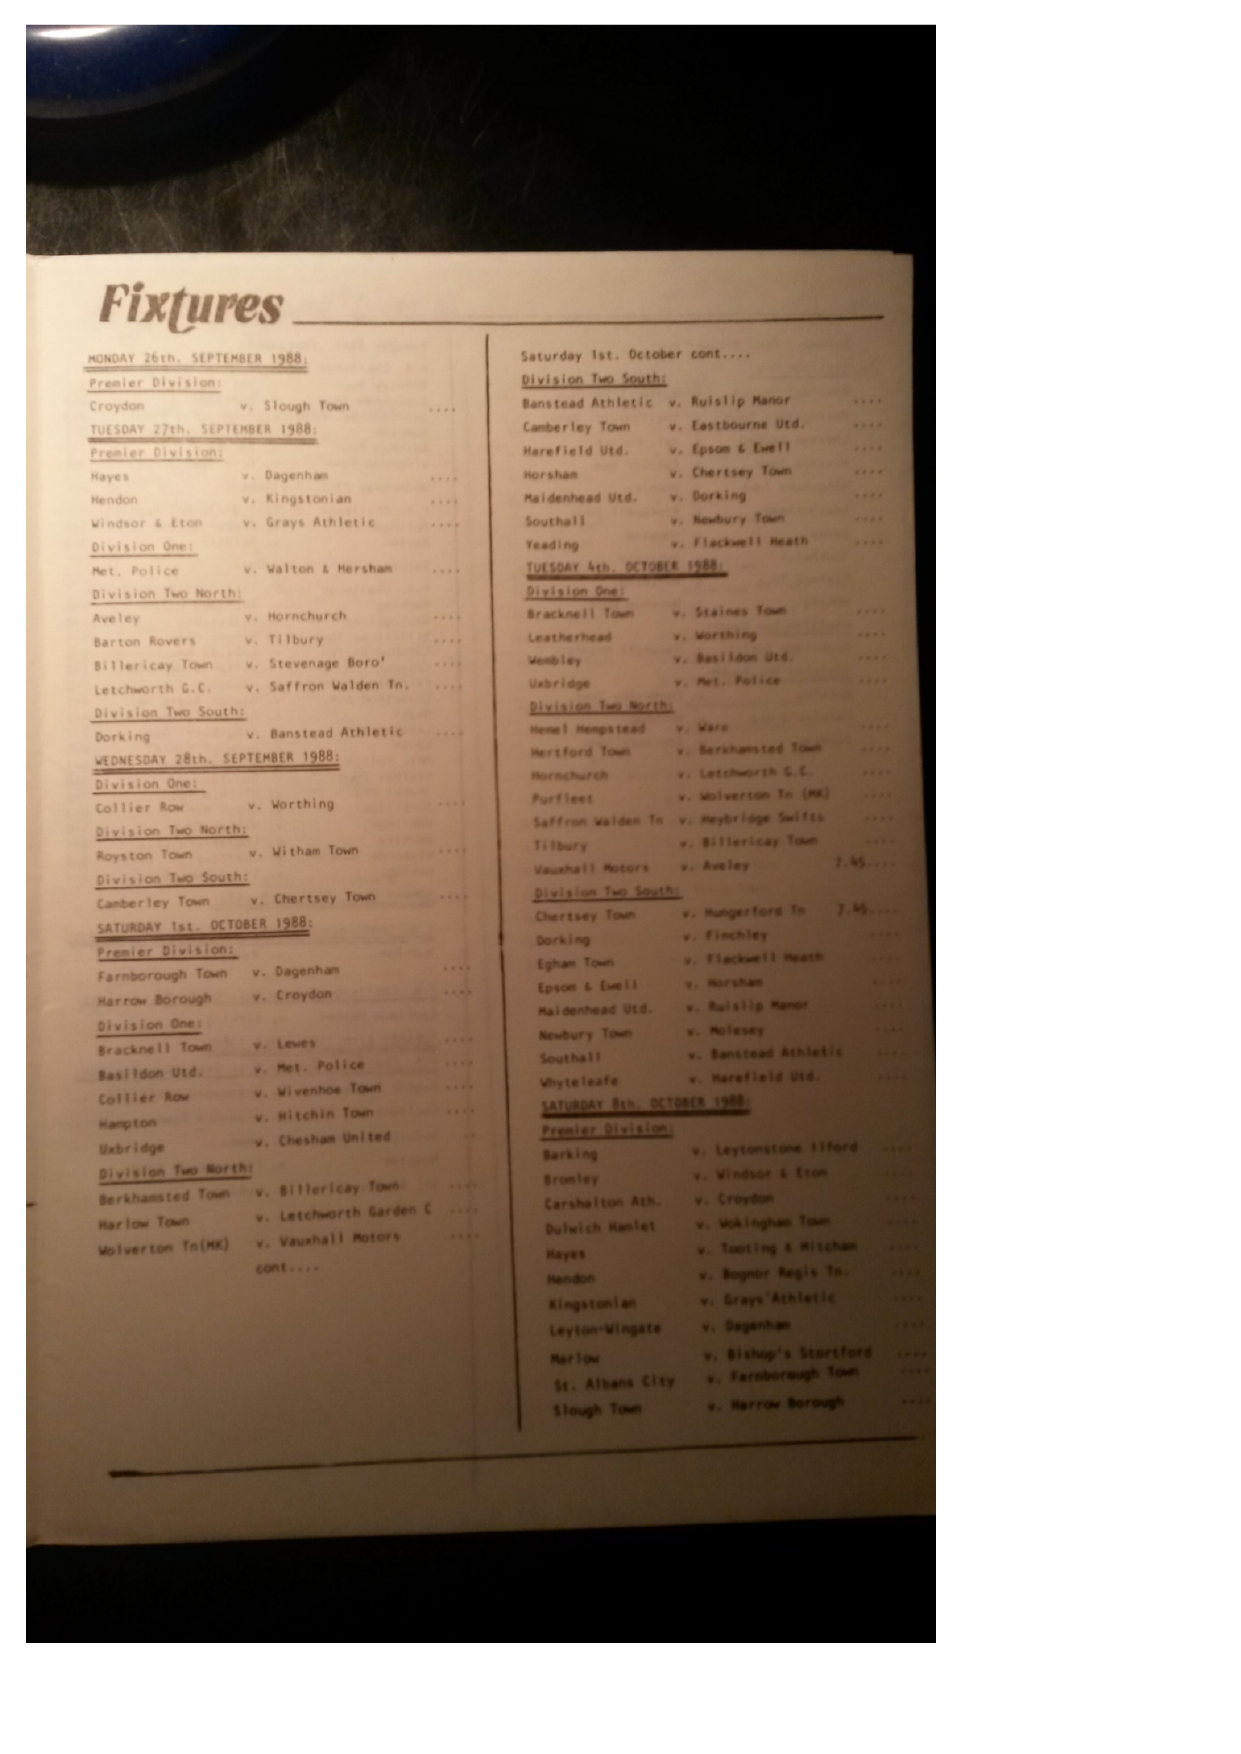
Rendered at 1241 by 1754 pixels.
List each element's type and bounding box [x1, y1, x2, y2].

picture [27, 27, 936, 1643]
